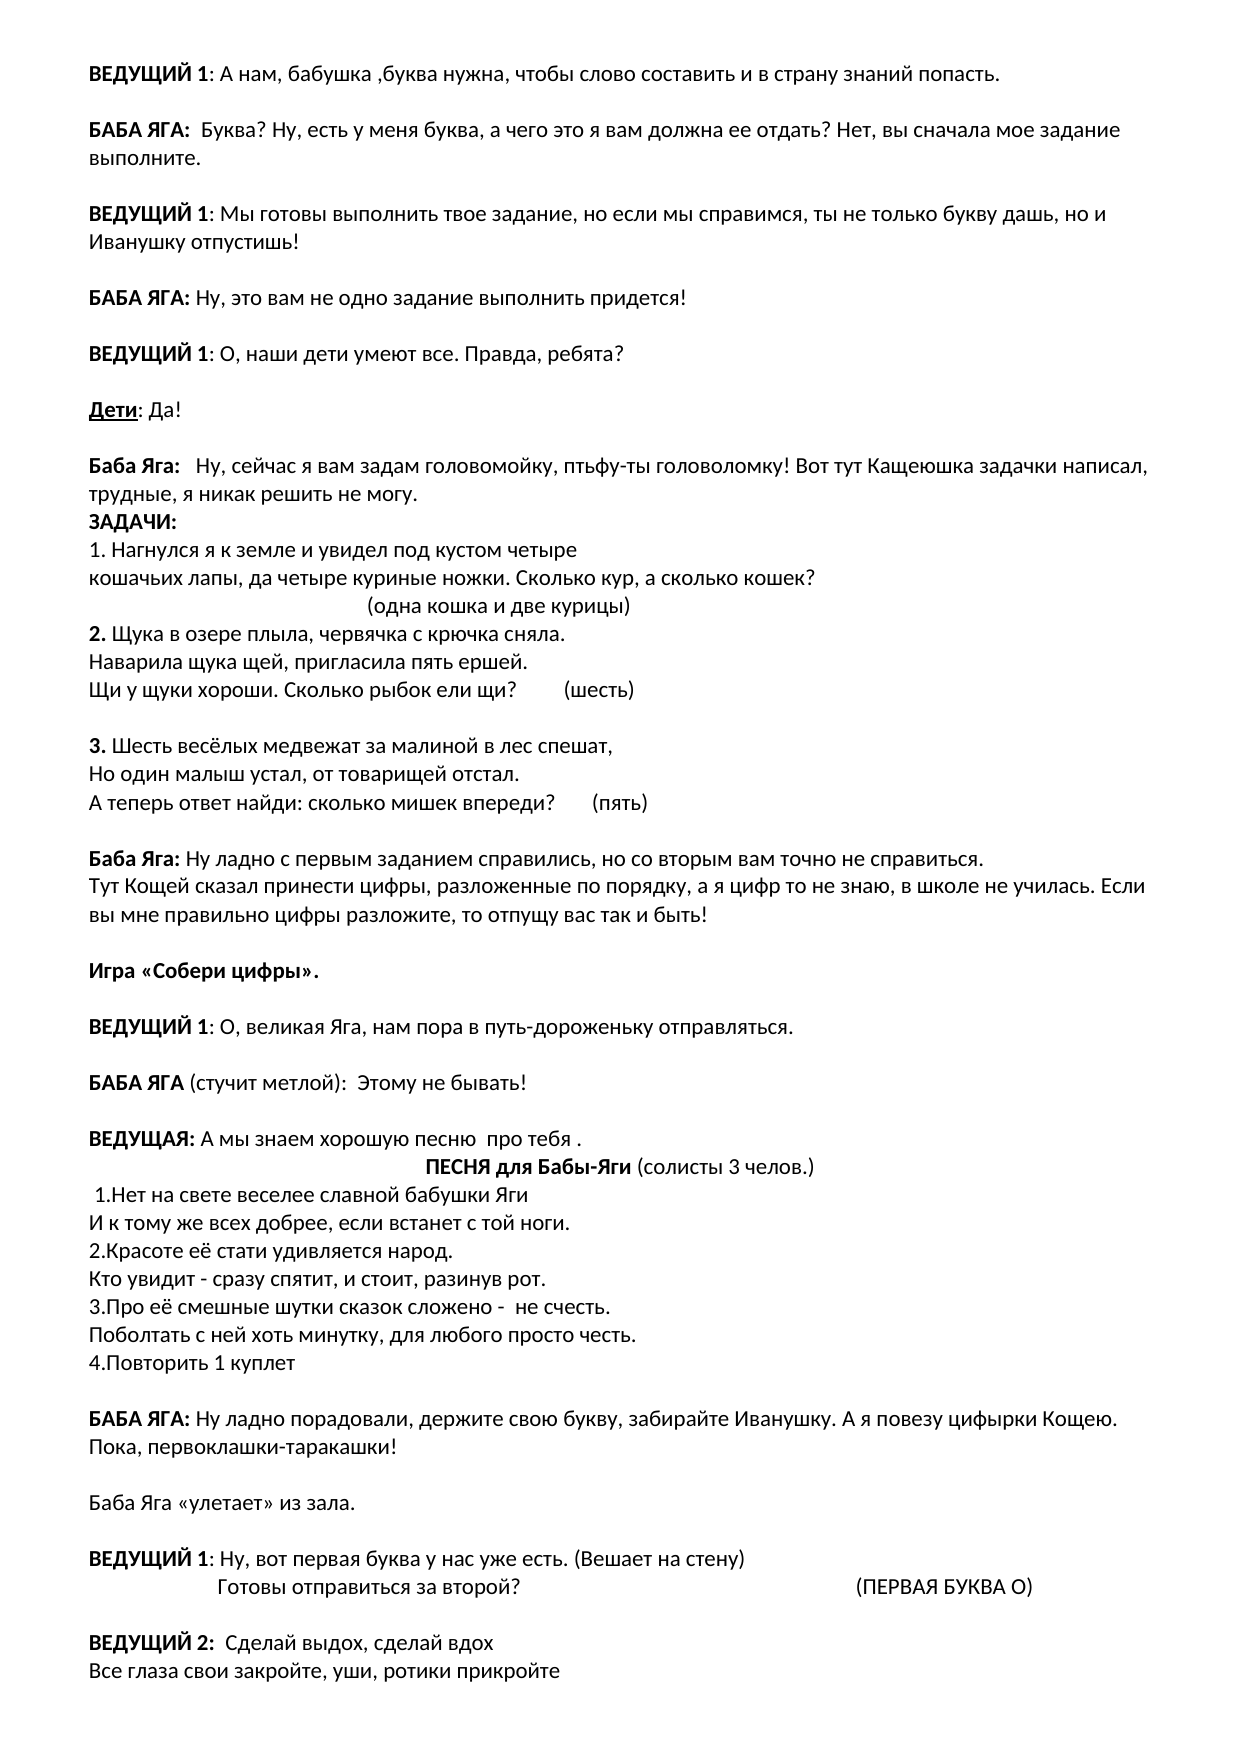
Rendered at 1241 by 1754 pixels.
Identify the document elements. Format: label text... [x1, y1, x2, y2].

text 1. Нагнулся я к земле и увидел под кустом четыре [89, 535, 1152, 563]
text ВЕДУЩИЙ 1: А нам, бабушка ,буква нужна, чтобы слово составить и в страну знаний попасть. [89, 59, 1152, 87]
text БАБА ЯГА: Буква? Ну, есть у меня буква, а чего это я вам должна ее отдать? Нет, вы сначала мое задание выполните. [89, 115, 1152, 171]
text Тут Кощей сказал принести цифры, разложенные по порядку, а я цифр то не знаю, в школе не училась. Если вы мне правильно цифры разложите, то отпущу вас так и быть! [89, 872, 1152, 928]
text ПЕСНЯ для Бабы-Яги (солисты 3 челов.) [89, 1152, 1152, 1180]
text 3. Шесть весёлых медвежат за малиной в лес спешат, [89, 732, 1152, 759]
text БАБА ЯГА (стучит метлой): Этому не бывать! [89, 1068, 1152, 1096]
text ВЕДУЩИЙ 1: О, наши дети умеют все. Правда, ребята? [89, 339, 1152, 367]
text ВЕДУЩИЙ 1: Ну, вот первая буква у нас уже есть. (Вешает на стену) [89, 1544, 1152, 1572]
text ВЕДУЩИЙ 1: О, великая Яга, нам пора в путь-дороженьку отправляться. [89, 1012, 1152, 1040]
text 2. Щука в озере плыла, червячка с крючка сняла. [89, 619, 1152, 647]
text Поболтать с ней хоть минутку, для любого просто честь. [89, 1320, 1152, 1348]
text кошачьих лапы, да четыре куриные ножки. Сколько кур, а сколько кошек? [89, 563, 1152, 591]
text ВЕДУЩИЙ 2: Сделай выдох, сделай вдох [89, 1628, 1152, 1656]
text БАБА ЯГА: Ну, это вам не одно задание выполнить придется! [89, 283, 1152, 311]
text Готовы отправиться за второй? (ПЕРВАЯ БУКВА О) [89, 1572, 1152, 1600]
text ВЕДУЩАЯ: А мы знаем хорошую песню про тебя . [89, 1124, 1152, 1152]
text Все глаза свои закройте, уши, ротики прикройте [89, 1656, 1152, 1684]
text Но один малыш устал, от товарищей отстал. [89, 759, 1152, 788]
text Баба Яга «улетает» из зала. [89, 1488, 1152, 1516]
text Кто увидит - сразу спятит, и стоит, разинув рот. [89, 1264, 1152, 1292]
text Наварила щука щей, пригласила пять ершей. [89, 647, 1152, 676]
text ЗАДАЧИ: [89, 507, 1152, 535]
text И к тому же всех добрее, если встанет с той ноги. [89, 1208, 1152, 1236]
text 4.Повторить 1 куплет [89, 1348, 1152, 1376]
text А теперь ответ найди: сколько мишек впереди? (пять) [89, 788, 1152, 816]
text Щи у щуки хороши. Сколько рыбок ели щи? (шесть) [89, 676, 1152, 703]
text ВЕДУЩИЙ 1: Мы готовы выполнить твое задание, но если мы справимся, ты не только букву дашь, но и Иванушку отпустишь! [89, 199, 1152, 255]
text (одна кошка и две курицы) [89, 591, 1152, 619]
text Дети: Да! [89, 395, 1152, 423]
text 3.Про её смешные шутки сказок сложено - не счесть. [89, 1292, 1152, 1320]
text 2.Красоте её стати удивляется народ. [89, 1236, 1152, 1264]
text БАБА ЯГА: Ну ладно порадовали, держите свою букву, забирайте Иванушку. А я повезу цифырки Кощею. Пока, первоклашки-таракашки! [89, 1404, 1152, 1460]
text Игра «Собери цифры». [89, 956, 1152, 984]
text 1.Нет на свете веселее славной бабушки Яги [89, 1180, 1152, 1208]
text Баба Яга: Ну ладно с первым заданием справились, но со вторым вам точно не справиться. [89, 844, 1152, 872]
text Баба Яга: Ну, сейчас я вам задам головомойку, птьфу-ты головоломку! Вот тут Кащеюшка задачки написал, трудные, я никак решить не могу. [89, 451, 1152, 507]
